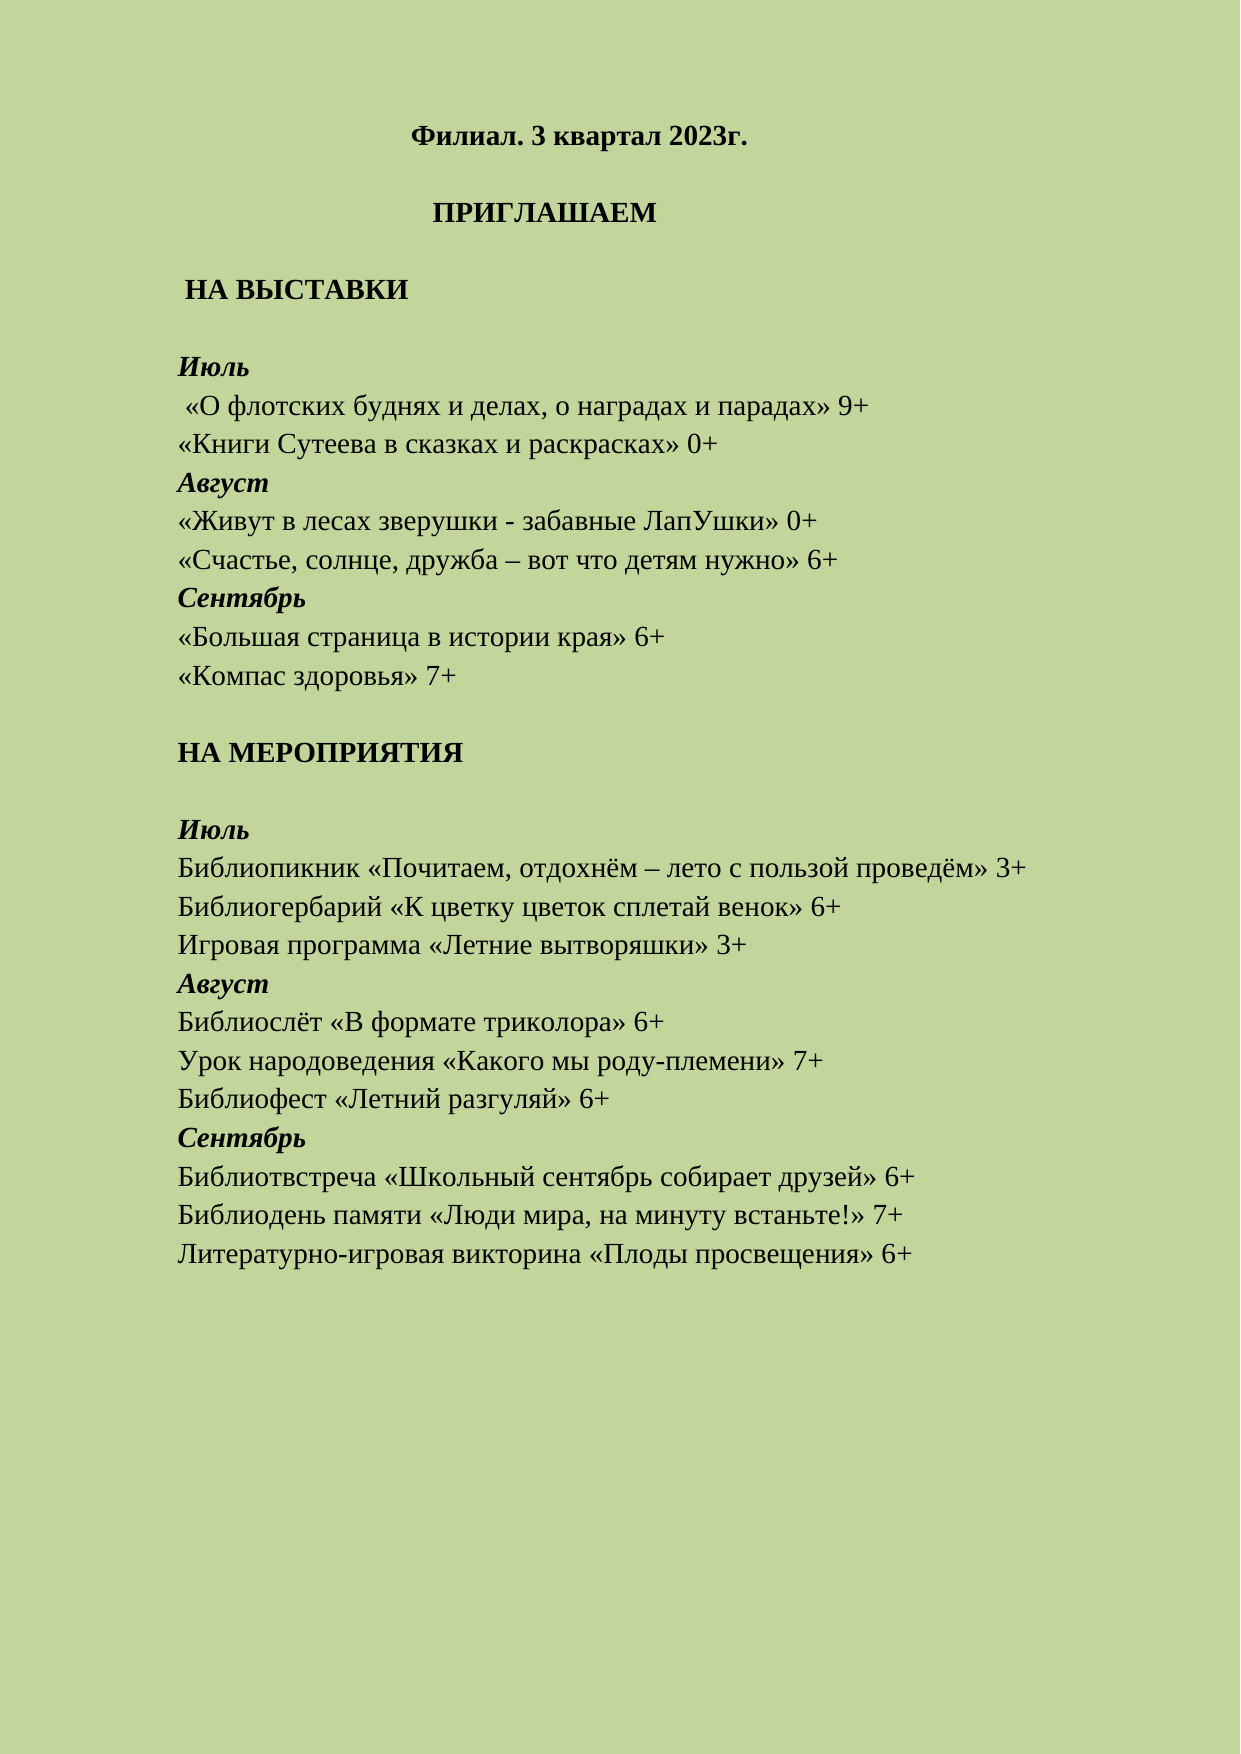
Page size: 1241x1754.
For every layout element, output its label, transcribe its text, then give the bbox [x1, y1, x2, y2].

text Библиодень памяти «Люди мира, на минуту встаньте!» 7+ [177, 1197, 1152, 1231]
text Урок народоведения «Какого мы роду-племени» 7+ [177, 1043, 1152, 1077]
text Филиал. 3 квартал 2023г. [177, 118, 1152, 152]
text Игровая программа «Летние вытворяшки» 3+ [177, 927, 1152, 961]
text НА ВЫСТАВКИ [177, 272, 1152, 306]
text Сентябрь [177, 581, 1152, 614]
text Июль [177, 812, 1152, 845]
text Библиогербарий «К цветку цветок сплетай венок» 6+ [177, 889, 1152, 922]
text Библиослёт «В формате триколора» 6+ [177, 1004, 1152, 1038]
text Июль [177, 349, 1152, 383]
text «Книги Сутеева в сказках и раскрасках» 0+ [177, 426, 1152, 460]
text Литературно-игровая викторина «Плоды просвещения» 6+ [177, 1236, 1152, 1269]
text Сентябрь [177, 1120, 1152, 1154]
text «Компас здоровья» 7+ [177, 658, 1152, 691]
text Август [177, 465, 1152, 498]
text «Счастье, солнце, дружба – вот что детям нужно» 6+ [177, 542, 1152, 576]
text ПРИГЛАШАЕМ [177, 195, 1152, 229]
text НА МЕРОПРИЯТИЯ [177, 735, 1152, 768]
text «Большая страница в истории края» 6+ [177, 619, 1152, 653]
text Библиотвстреча «Школьный сентябрь собирает друзей» 6+ [177, 1159, 1152, 1192]
text Библиопикник «Почитаем, отдохнём – лето с пользой проведём» 3+ [177, 850, 1152, 884]
text «О флотских буднях и делах, о наградах и парадах» 9+ [177, 388, 1152, 421]
text «Живут в лесах зверушки - забавные ЛапУшки» 0+ [177, 503, 1152, 537]
text Библиофест «Летний разгуляй» 6+ [177, 1082, 1152, 1115]
text Август [177, 966, 1152, 999]
